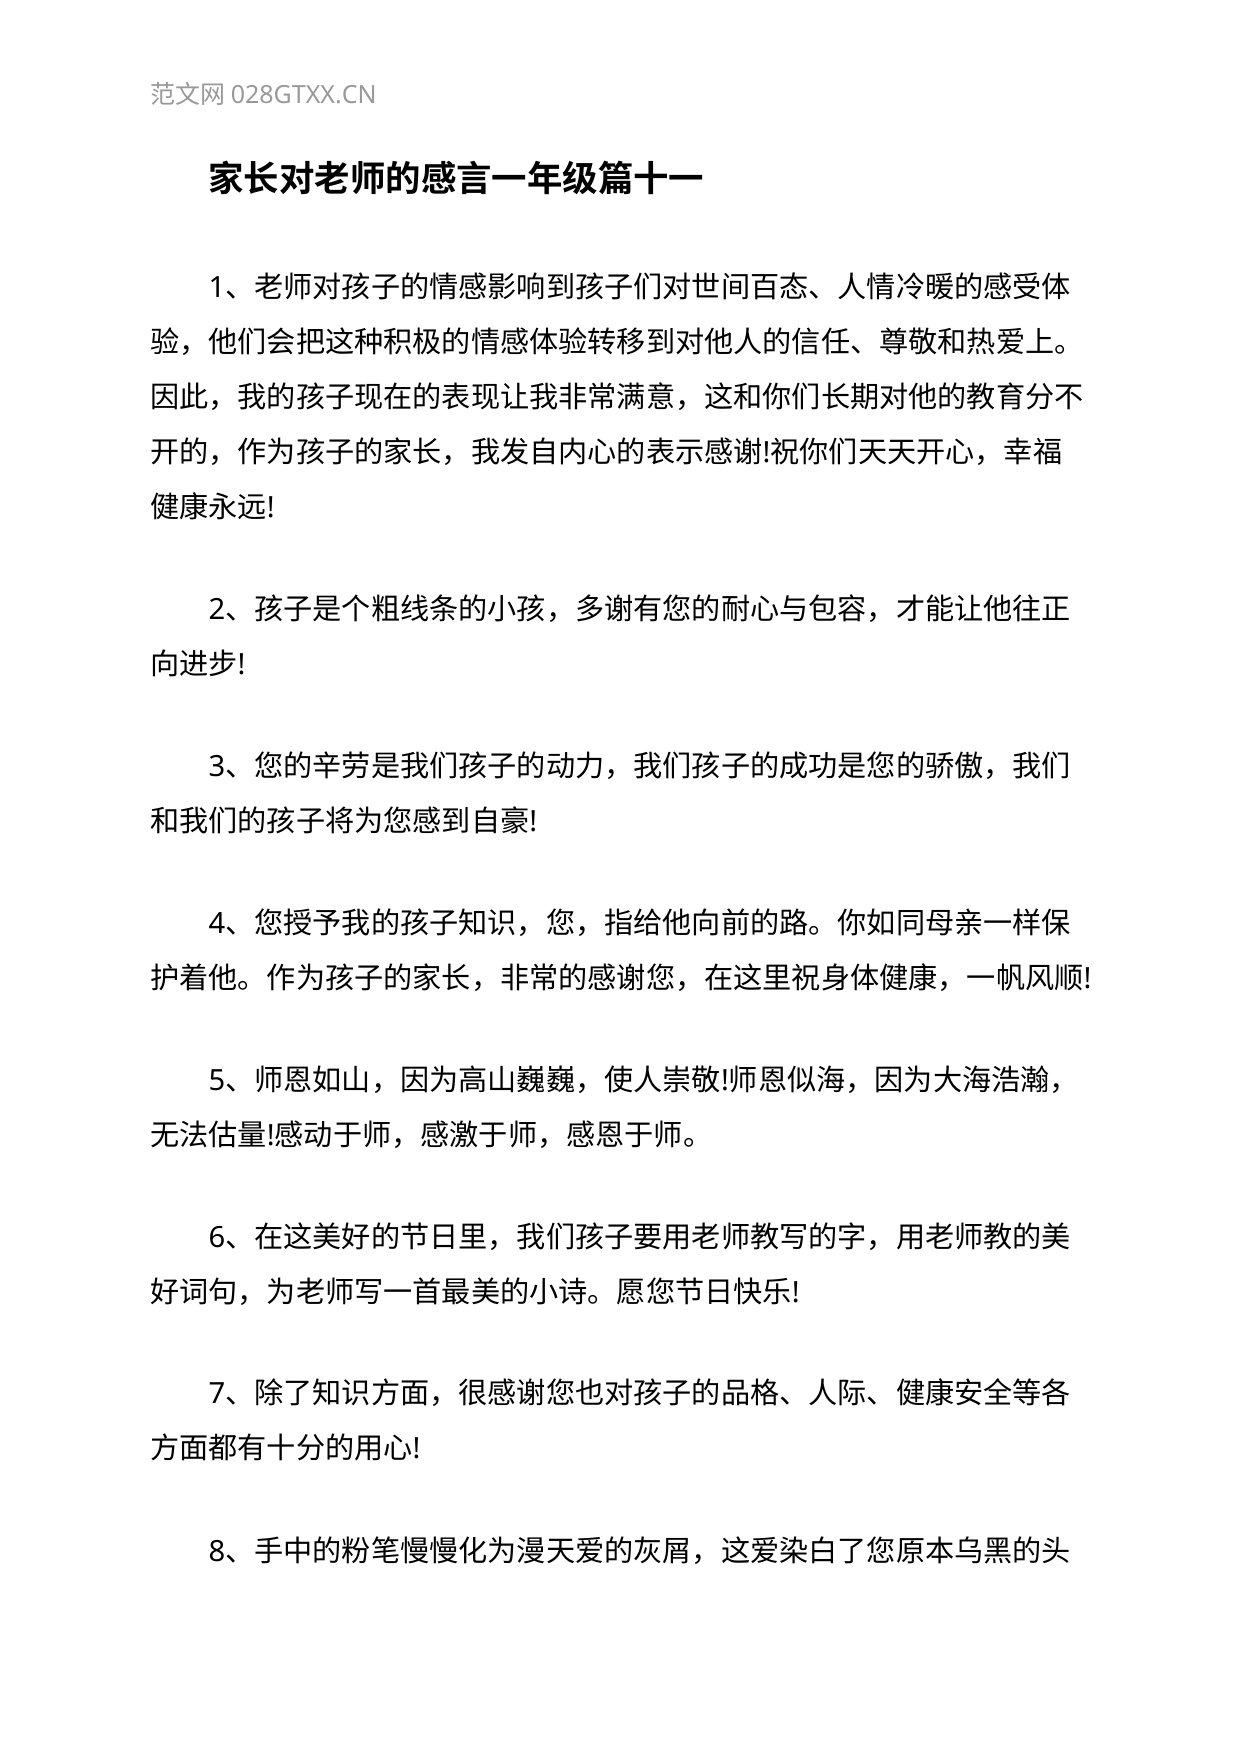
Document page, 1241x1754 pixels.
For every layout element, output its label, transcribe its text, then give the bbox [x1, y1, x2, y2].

text 1、老师对孩子的情感影响到孩子们对世间百态、人情冷暖的感受体验，他们会把这种积极的情感体验转移到对他人的信任、尊敬和热爱上。因此，我的孩子现在的表现让我非常满意，这和你们长期对他的教育分不开的，作为孩子的家长，我发自内心的表示感谢!祝你们天天开心，幸福健康永远! [150, 263, 1090, 526]
text 7、除了知识方面，很感谢您也对孩子的品格、人际、健康安全等各方面都有十分的用心! [150, 1370, 1090, 1467]
text 6、在这美好的节日里，我们孩子要用老师教写的字，用老师教的美好词句，为老师写一首最美的小诗。愿您节日快乐! [150, 1213, 1090, 1311]
text 家长对老师的感言一年级篇十一 [150, 150, 1090, 201]
text 3、您的辛劳是我们孩子的动力，我们孩子的成功是您的骄傲，我们和我们的孩子将为您感到自豪! [150, 742, 1090, 839]
text 4、您授予我的孩子知识，您，指给他向前的路。你如同母亲一样保护着他。作为孩子的家长，非常的感谢您，在这里祝身体健康，一帆风顺! [150, 899, 1090, 997]
text 2、孩子是个粗线条的小孩，多谢有您的耐心与包容，才能让他往正向进步! [150, 585, 1090, 683]
text 5、师恩如山，因为高山巍巍，使人崇敬!师恩似海，因为大海浩瀚，无法估量!感动于师，感激于师，感恩于师。 [150, 1056, 1090, 1153]
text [150, 1527, 1090, 1569]
